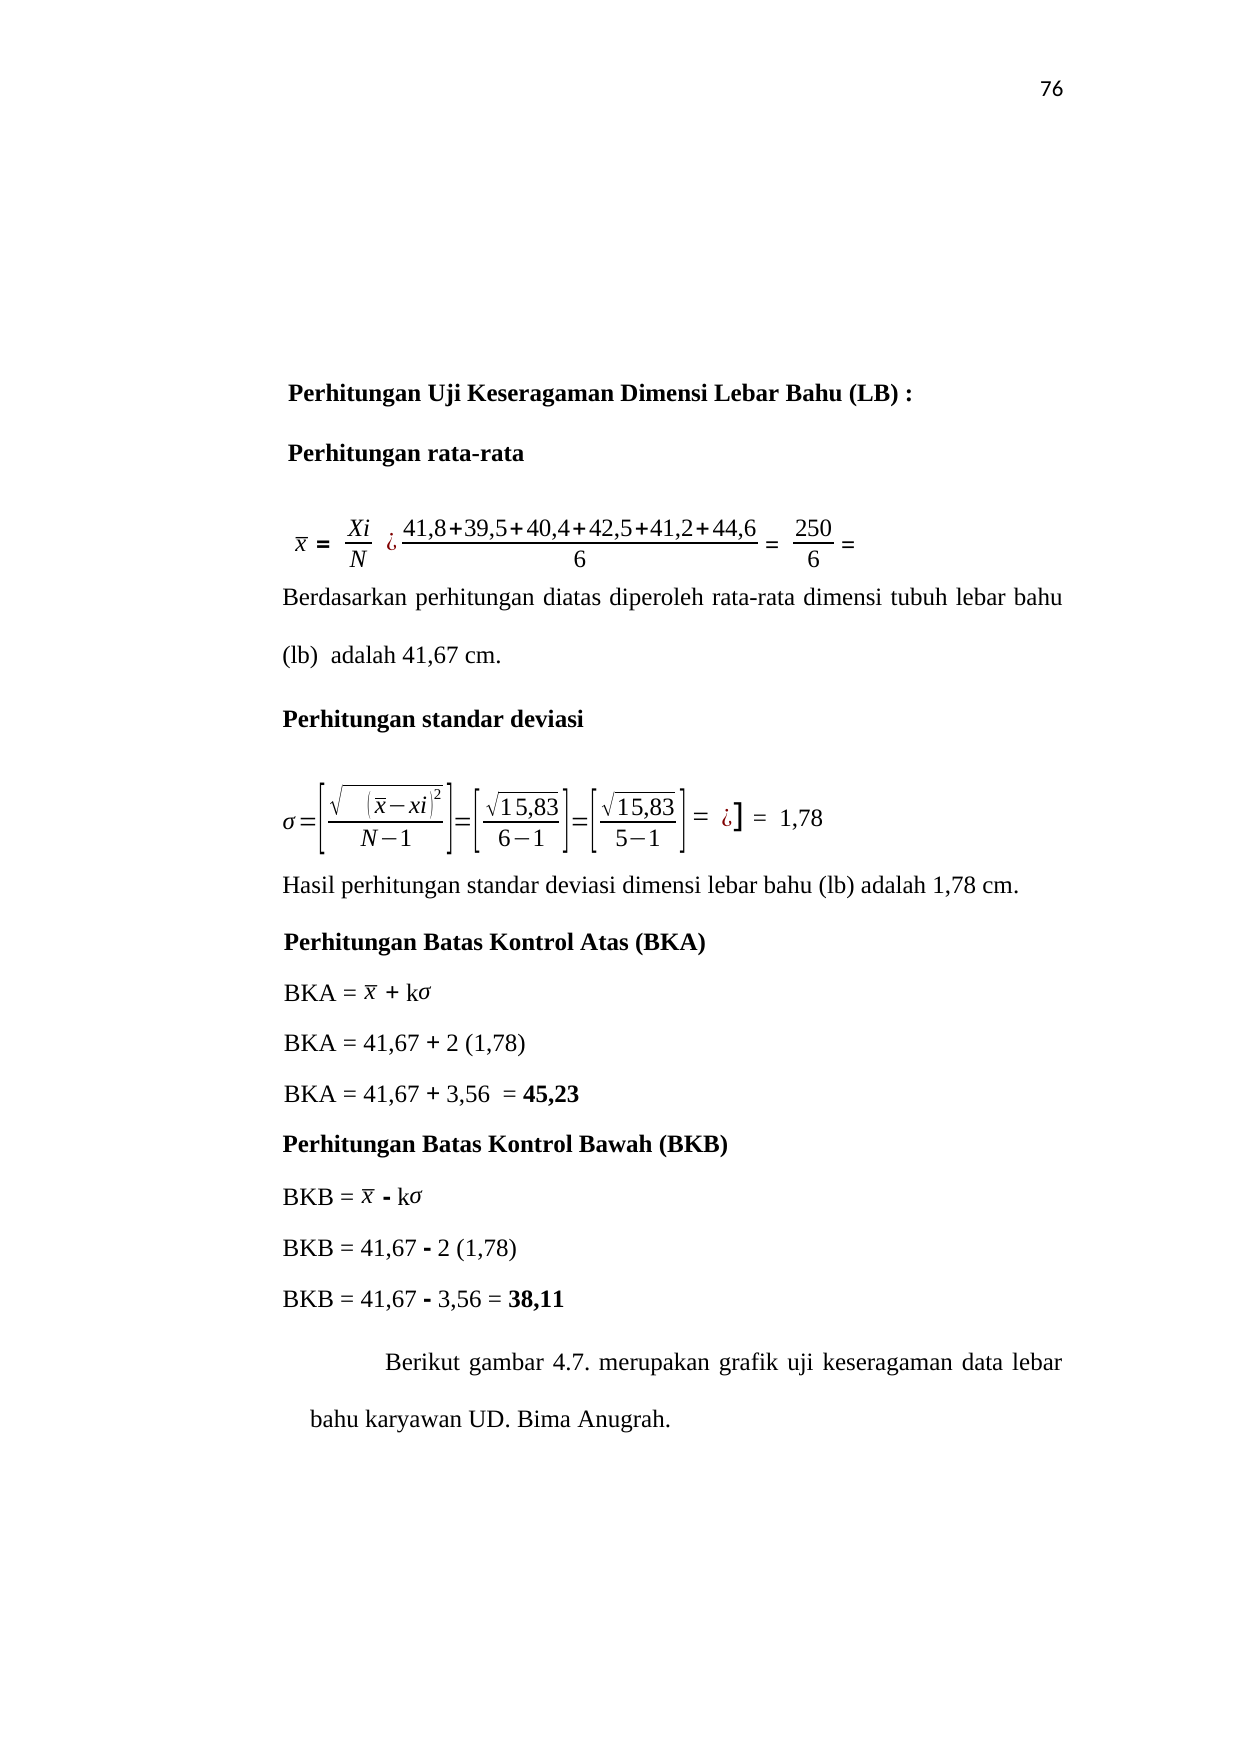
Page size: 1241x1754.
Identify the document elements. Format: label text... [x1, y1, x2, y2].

text Hasil perhitungan standar deviasi dimensi lebar bahu (lb) adalah 1,78 cm. [282, 870, 1063, 898]
text Berikut gambar 4.7. merupakan grafik uji keseragaman data lebar bahu karyawan UD. Bima Anugrah. [310, 1347, 1063, 1433]
list Perhitungan Uji Keseragaman Dimensi Lebar Bahu (LB) : [288, 378, 1063, 407]
text Berdasarkan perhitungan diatas diperoleh rata-rata dimensi tubuh lebar bahu (lb) adalah 41,67 cm. [282, 582, 1063, 668]
